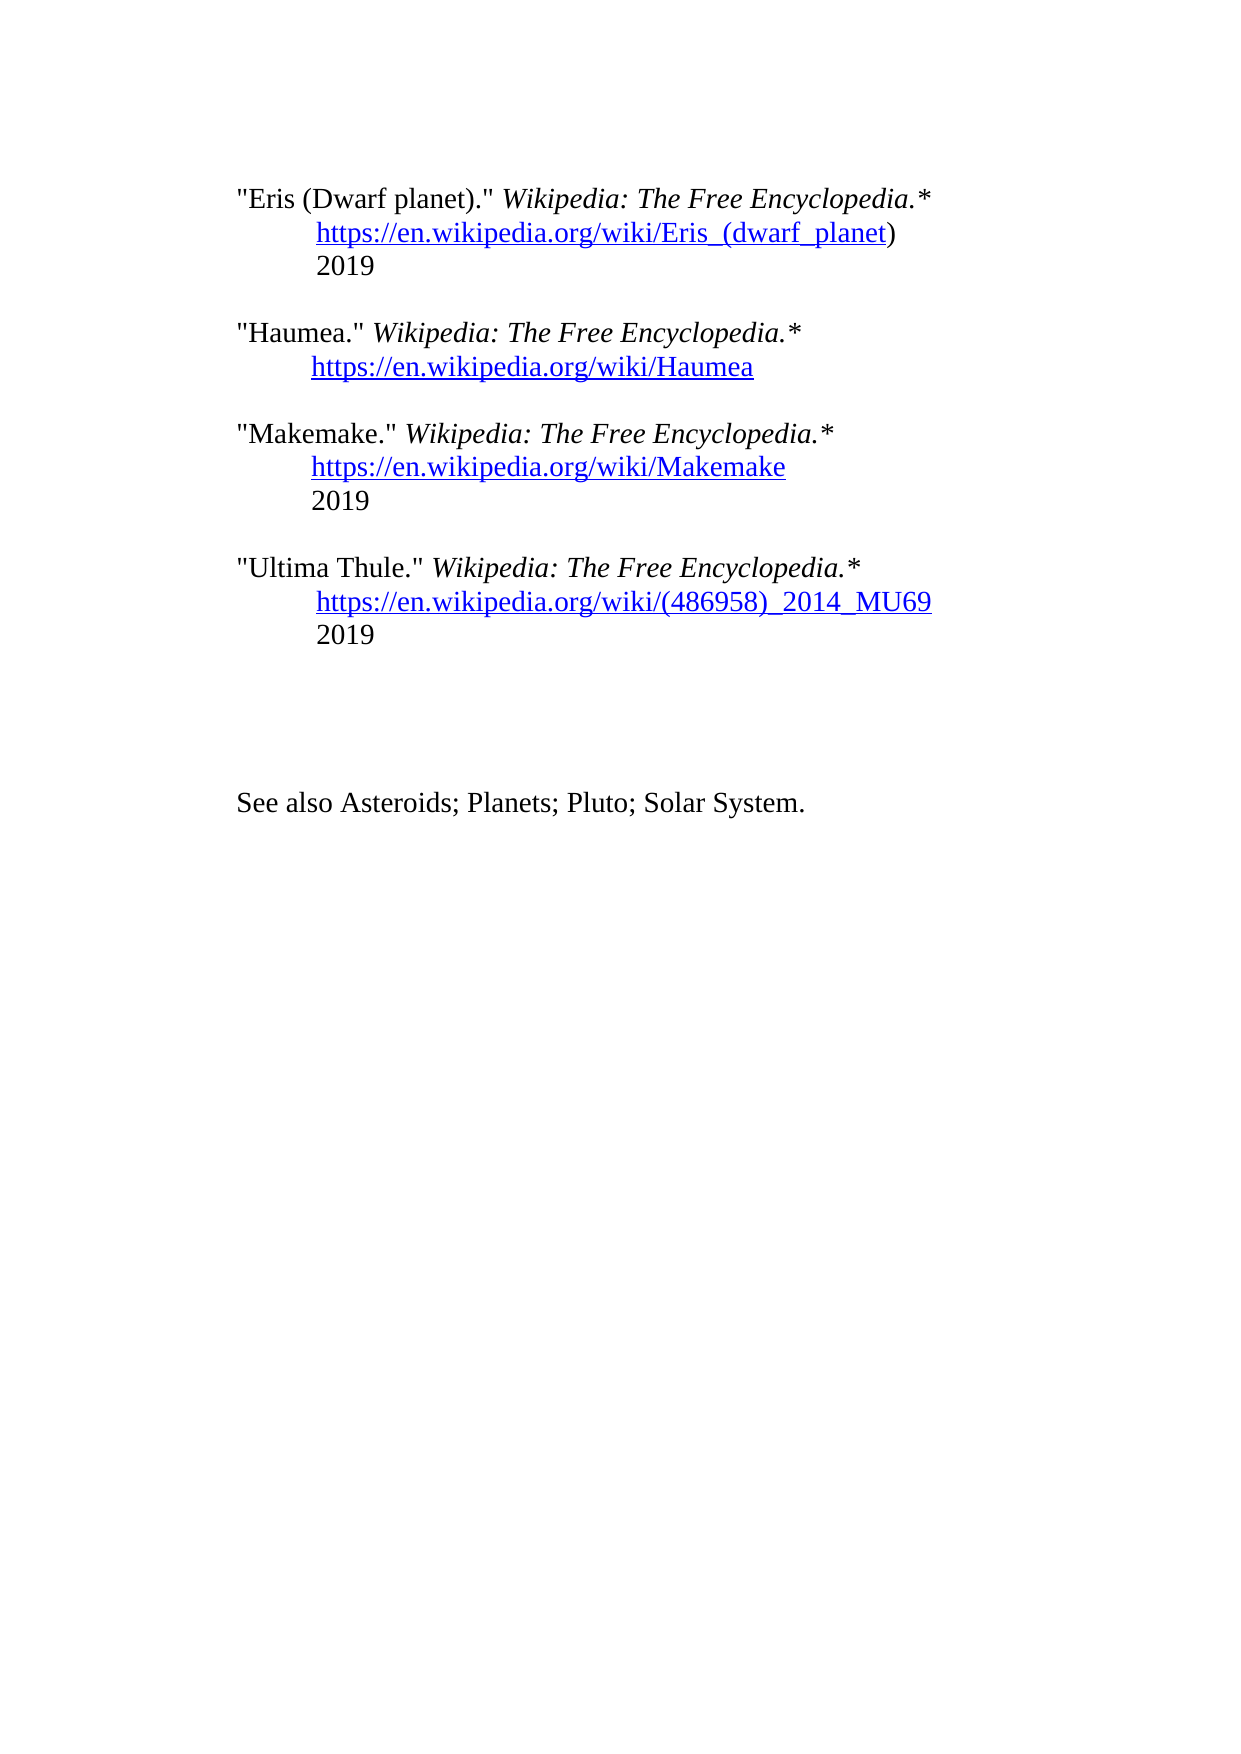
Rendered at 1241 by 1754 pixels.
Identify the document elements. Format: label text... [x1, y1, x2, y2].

text 2019 [236, 248, 1078, 282]
text "Ultima Thule." Wikipedia: The Free Encyclopedia.* [236, 550, 1078, 584]
text https://en.wikipedia.org/wiki/Haumea [236, 349, 1078, 382]
text https://en.wikipedia.org/wiki/Makemake [236, 449, 1078, 483]
text https://en.wikipedia.org/wiki/(486958)_2014_MU69 [236, 584, 1078, 617]
text https://en.wikipedia.org/wiki/Eris_(dwarf_planet) [236, 215, 1078, 248]
text "Haumea." Wikipedia: The Free Encyclopedia.* [236, 315, 1078, 349]
text See also Asteroids; Planets; Pluto; Solar System. [236, 785, 1078, 818]
text "Eris (Dwarf planet)." Wikipedia: The Free Encyclopedia.* [236, 181, 1078, 215]
text 2019 [236, 483, 1078, 517]
text 2019 [236, 617, 1078, 651]
text "Makemake." Wikipedia: The Free Encyclopedia.* [236, 416, 1078, 449]
